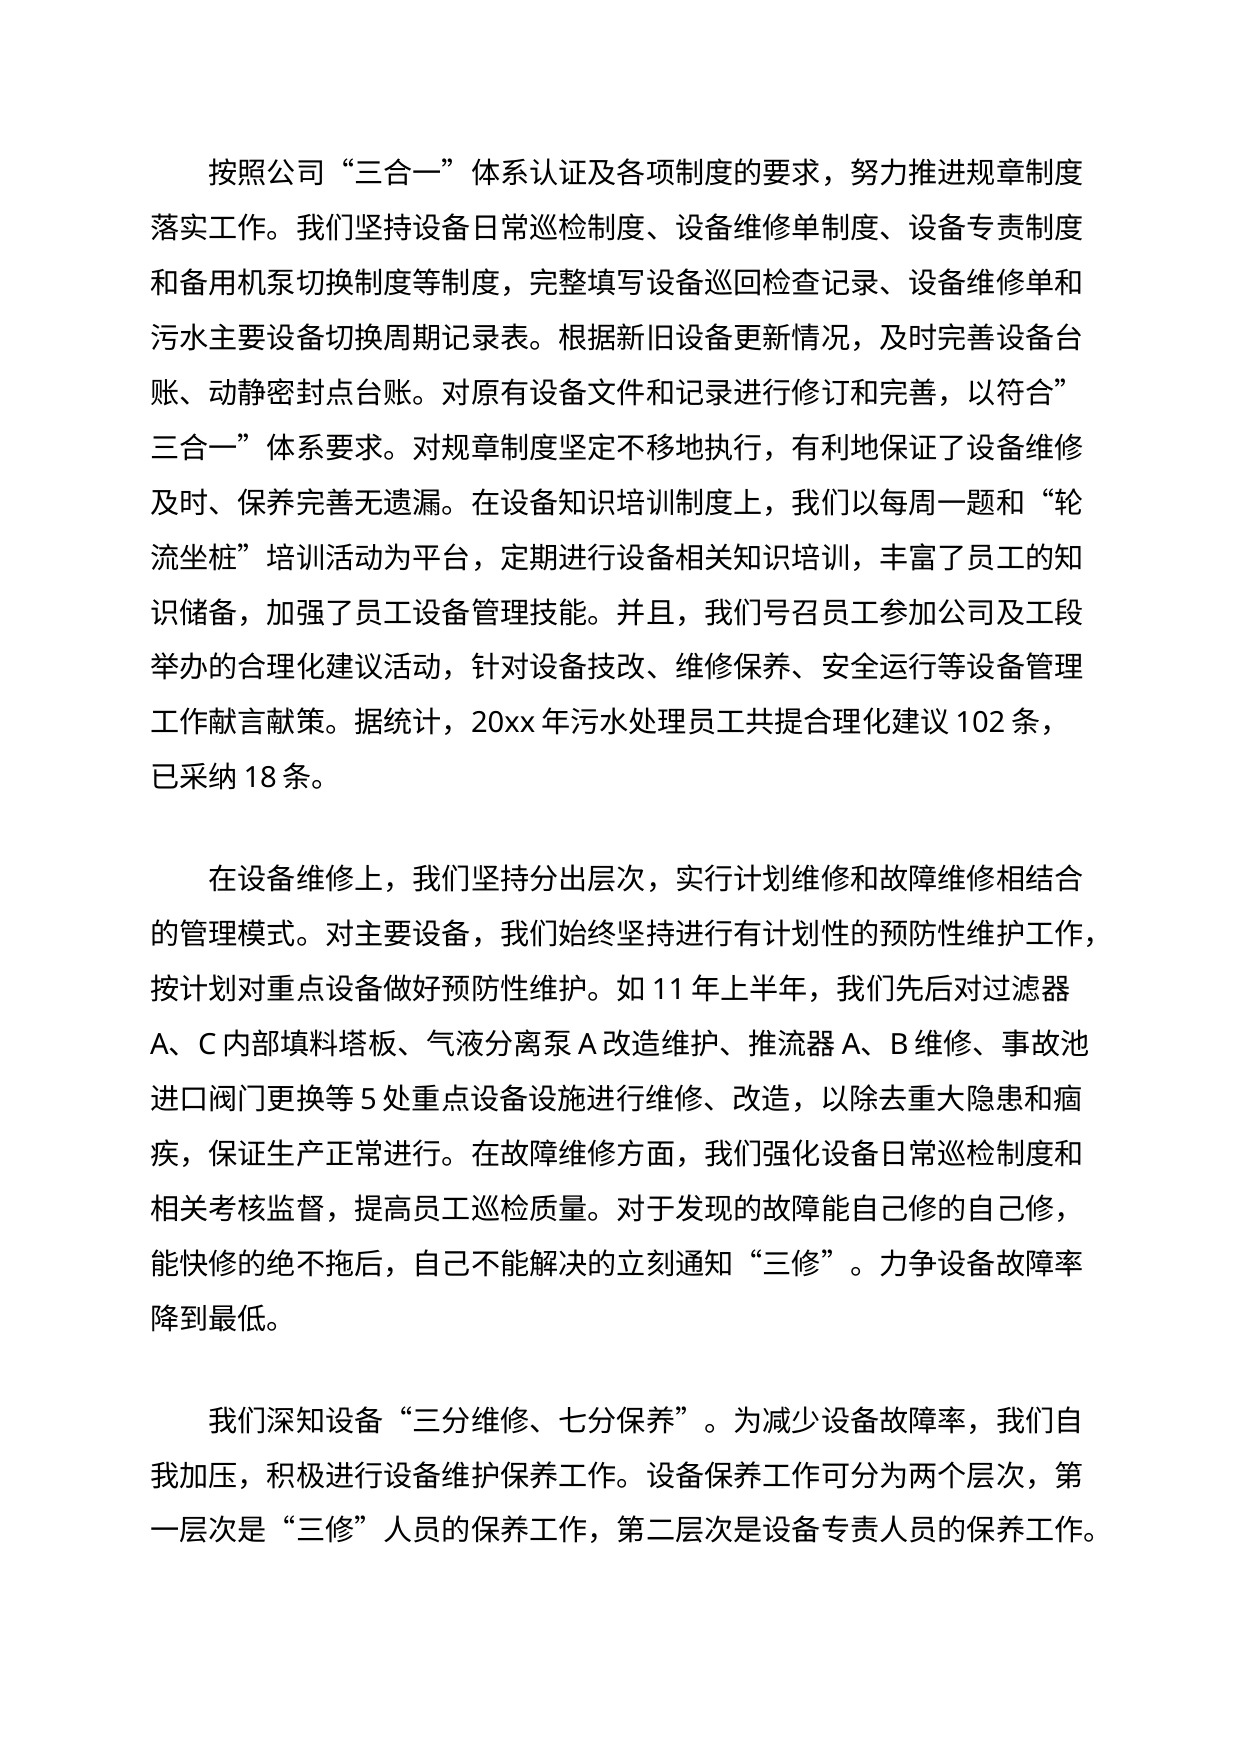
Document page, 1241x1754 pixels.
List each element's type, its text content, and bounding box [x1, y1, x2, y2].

text 在设备维修上，我们坚持分出层次，实行计划维修和故障维修相结合的管理模式。对主要设备，我们始终坚持进行有计划性的预防性维护工作，按计划对重点设备做好预防性维护。如11年上半年，我们先后对过滤器A、C内部填料塔板、气液分离泵A改造维护、推流器A、B维修、事故池进口阀门更换等5处重点设备设施进行维修、改造，以除去重大隐患和痼疾，保证生产正常进行。在故障维修方面，我们强化设备日常巡检制度和相关考核监督，提高员工巡检质量。对于发现的故障能自己修的自己修，能快修的绝不拖后，自己不能解决的立刻通知“三修”。力争设备故障率降到最低。 [150, 856, 1090, 1338]
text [150, 1397, 1090, 1549]
text 按照公司“三合一”体系认证及各项制度的要求，努力推进规章制度落实工作。我们坚持设备日常巡检制度、设备维修单制度、设备专责制度和备用机泵切换制度等制度，完整填写设备巡回检查记录、设备维修单和污水主要设备切换周期记录表。根据新旧设备更新情况，及时完善设备台账、动静密封点台账。对原有设备文件和记录进行修订和完善，以符合”三合一”体系要求。对规章制度坚定不移地执行，有利地保证了设备维修及时、保养完善无遗漏。在设备知识培训制度上，我们以每周一题和“轮流坐桩”培训活动为平台，定期进行设备相关知识培训，丰富了员工的知识储备，加强了员工设备管理技能。并且，我们号召员工参加公司及工段举办的合理化建议活动，针对设备技改、维修保养、安全运行等设备管理工作献言献策。据统计，20xx年污水处理员工共提合理化建议102条，已采纳18条。 [150, 150, 1090, 796]
